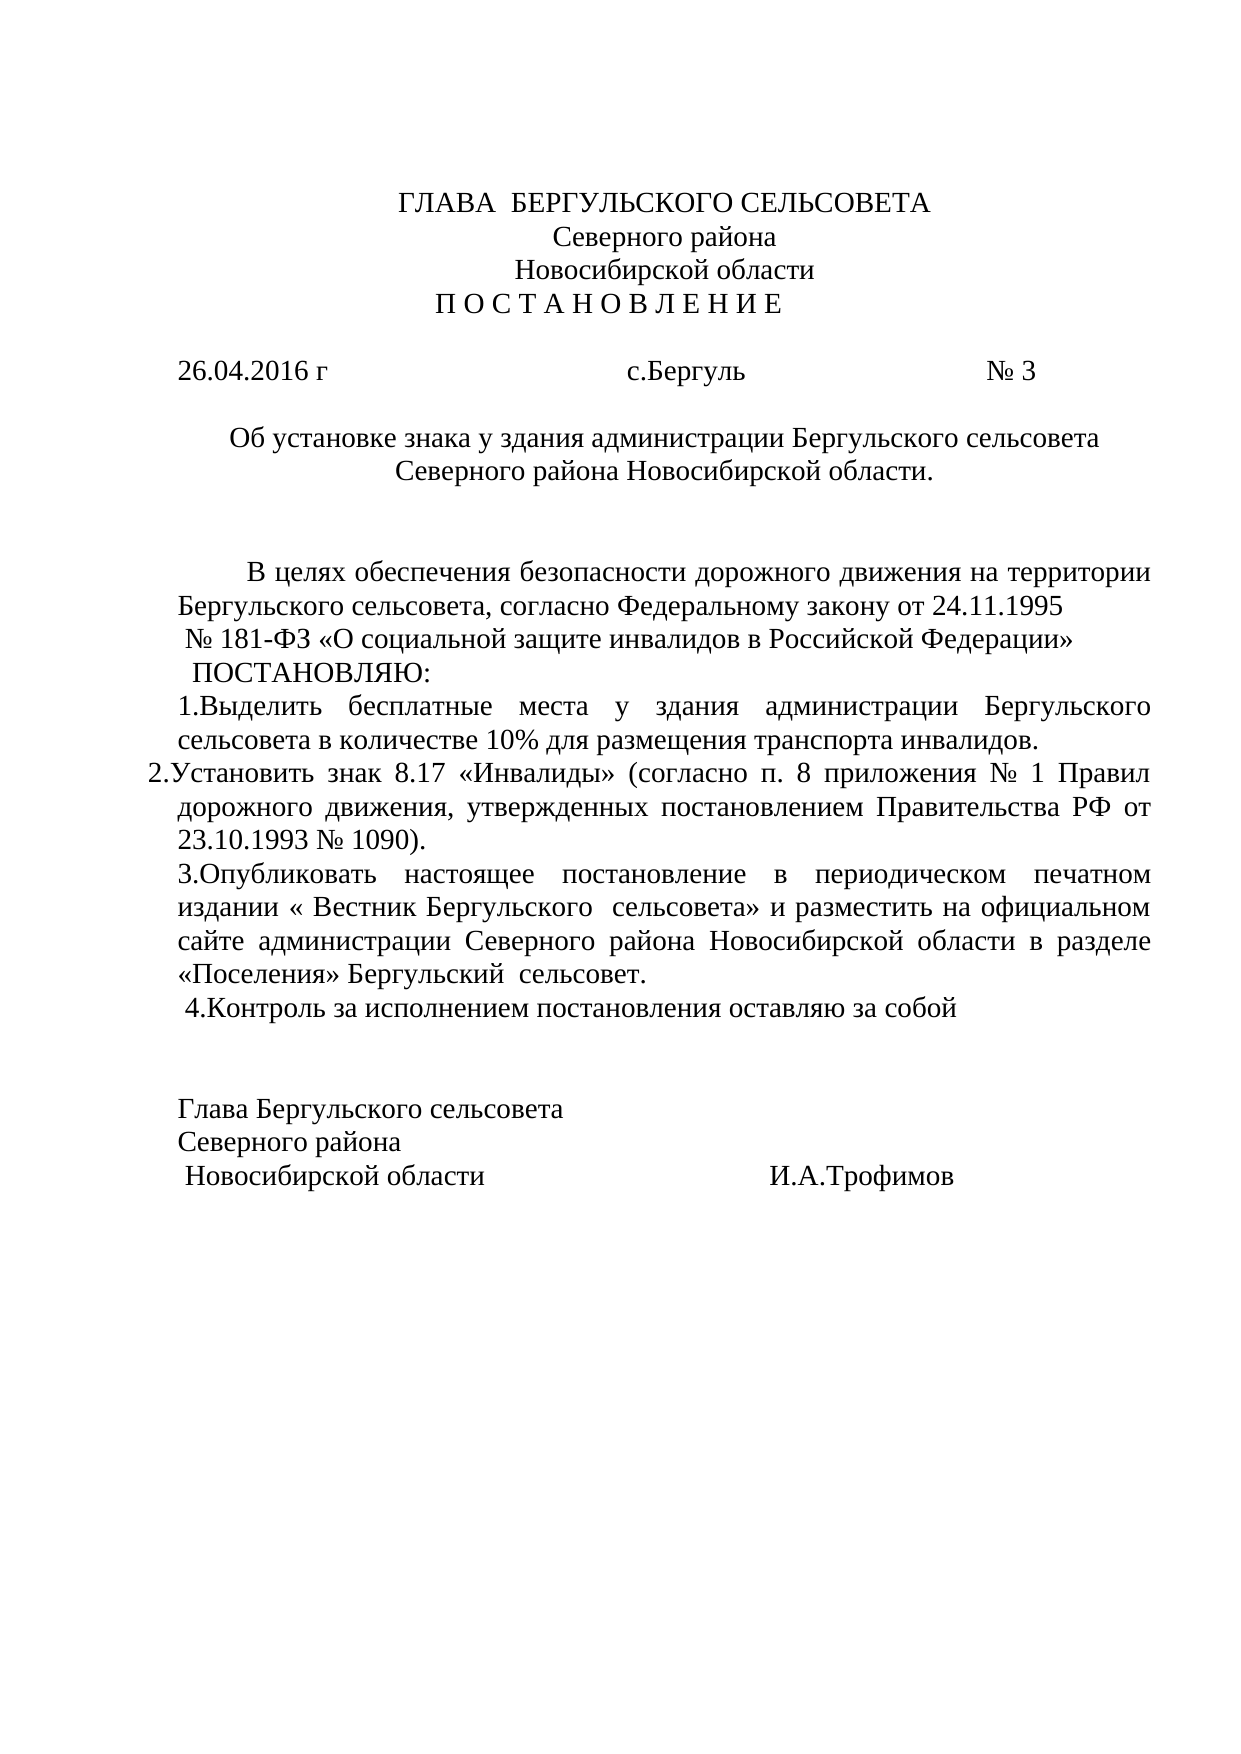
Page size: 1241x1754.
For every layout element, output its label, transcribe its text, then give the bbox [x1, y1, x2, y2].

text Глава Бергульского сельсовета [177, 1091, 1152, 1124]
text № 181-ФЗ «О социальной защите инвалидов в Российской Федерации» [177, 621, 1152, 655]
text 2.Установить знак 8.17 «Инвалиды» (согласно п. 8 приложения № 1 Правил дорожного движения, утвержденных постановлением Правительства РФ от 23.10.1993 № 1090). [148, 755, 1152, 856]
text Северного района [177, 1124, 1152, 1158]
text ПОСТАНОВЛЯЮ: [177, 655, 1152, 688]
text 3.Опубликовать настоящее постановление в периодическом печатном издании « Вестник Бергульского сельсовета» и разместить на официальном сайте администрации Северного района Новосибирской области в разделе «Поселения» Бергульский сельсовет. [177, 856, 1152, 990]
text Новосибирской области И.А.Трофимов [177, 1158, 1152, 1191]
text П О С Т А Н О В Л Е Н И Е [233, 286, 983, 319]
text ГЛАВА БЕРГУЛЬСКОГО СЕЛЬСОВЕТА [177, 185, 1152, 219]
text 26.04.2016 г с.Бергуль № 3 [177, 353, 1152, 386]
text Новосибирской области [177, 252, 1152, 286]
text 4.Контроль за исполнением постановления оставляю за собой [177, 990, 1152, 1024]
text Об установке знака у здания администрации Бергульского сельсовета Северного района Новосибирской области. [177, 420, 1152, 487]
text 1.Выделить бесплатные места у здания администрации Бергульского сельсовета в количестве 10% для размещения транспорта инвалидов. [177, 688, 1152, 755]
text В целях обеспечения безопасности дорожного движения на территории Бергульского сельсовета, согласно Федеральному закону от 24.11.1995 [177, 554, 1152, 621]
text Северного района [177, 219, 1152, 252]
